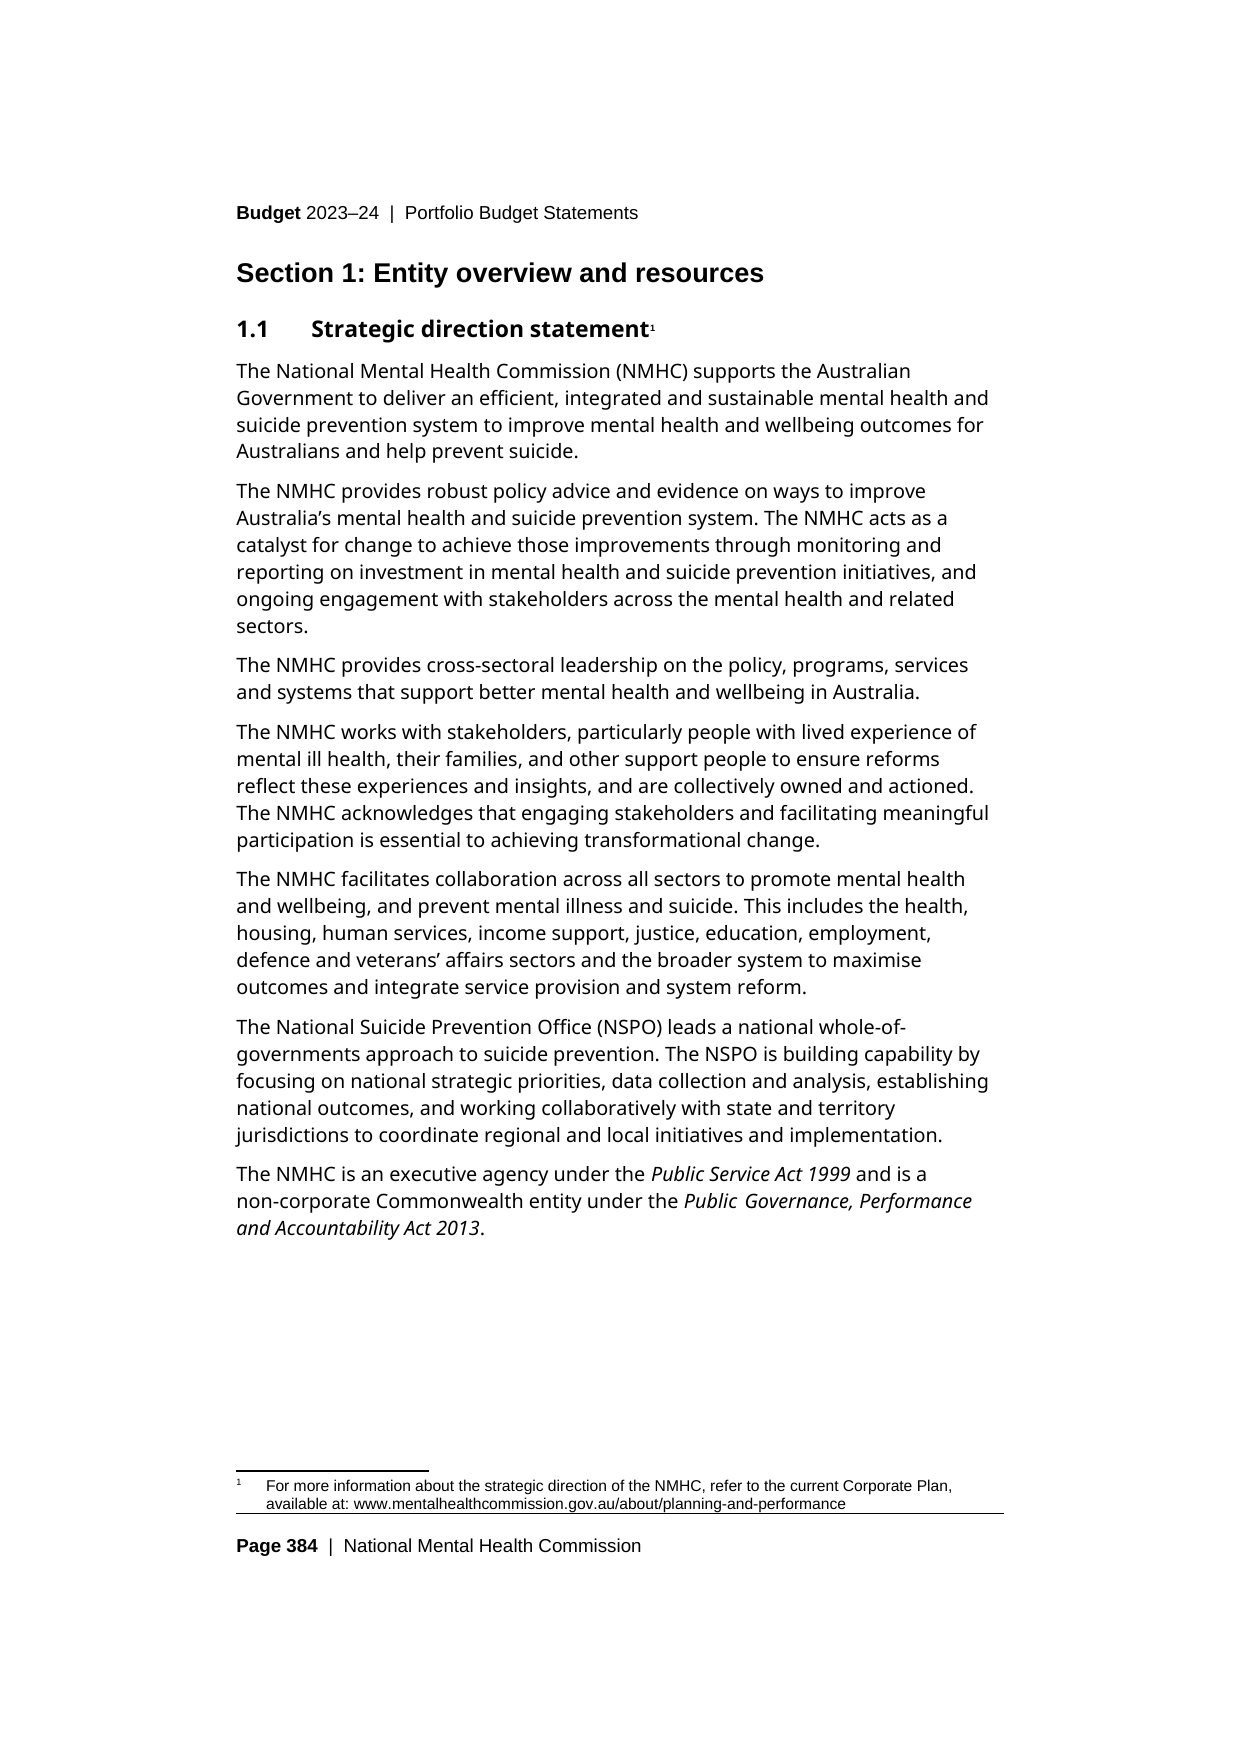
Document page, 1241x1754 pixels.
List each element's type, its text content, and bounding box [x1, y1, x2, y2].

text The NMHC facilitates collaboration across all sectors to promote mental health and wellbeing, and prevent mental illness and suicide. This includes the health, housing, human services, income support, justice, education, employment, defence and veterans’ affairs sectors and the broader system to maximise outcomes and integrate service provision and system reform. [236, 866, 1004, 1000]
text The NMHC is an executive agency under the Public Service Act 1999 and is a non-corporate Commonwealth entity under the Public Governance, Performance and Accountability Act 2013. [236, 1160, 1004, 1241]
text The National Suicide Prevention Office (NSPO) leads a national whole-of-governments approach to suicide prevention. The NSPO is building capability by focusing on national strategic priorities, data collection and analysis, establishing national outcomes, and working collaboratively with state and territory jurisdictions to coordinate regional and local initiatives and implementation. [236, 1013, 1004, 1148]
subtitle Section 1: Entity overview and resources [236, 257, 1004, 288]
text The National Mental Health Commission (NMHC) supports the Australian Government to deliver an efficient, integrated and sustainable mental health and suicide prevention system to improve mental health and wellbeing outcomes for Australians and help prevent suicide. [236, 357, 1004, 465]
text The NMHC works with stakeholders, particularly people with lived experience of mental ill health, their families, and other support people to ensure reforms reflect these experiences and insights, and are collectively owned and actioned. The NMHC acknowledges that engaging stakeholders and facilitating meaningful participation is essential to achieving transformational change. [236, 718, 1004, 853]
text The NMHC provides cross-sectoral leadership on the policy, programs, services and systems that support better mental health and wellbeing in Australia. [236, 652, 1004, 706]
text The NMHC provides robust policy advice and evidence on ways to improve Australia’s mental health and suicide prevention system. The NMHC acts as a catalyst for change to achieve those improvements through monitoring and reporting on investment in mental health and suicide prevention initiatives, and ongoing engagement with stakeholders across the mental health and related sectors. [236, 477, 1004, 639]
subtitle 1.1 Strategic direction statement [236, 313, 1004, 344]
